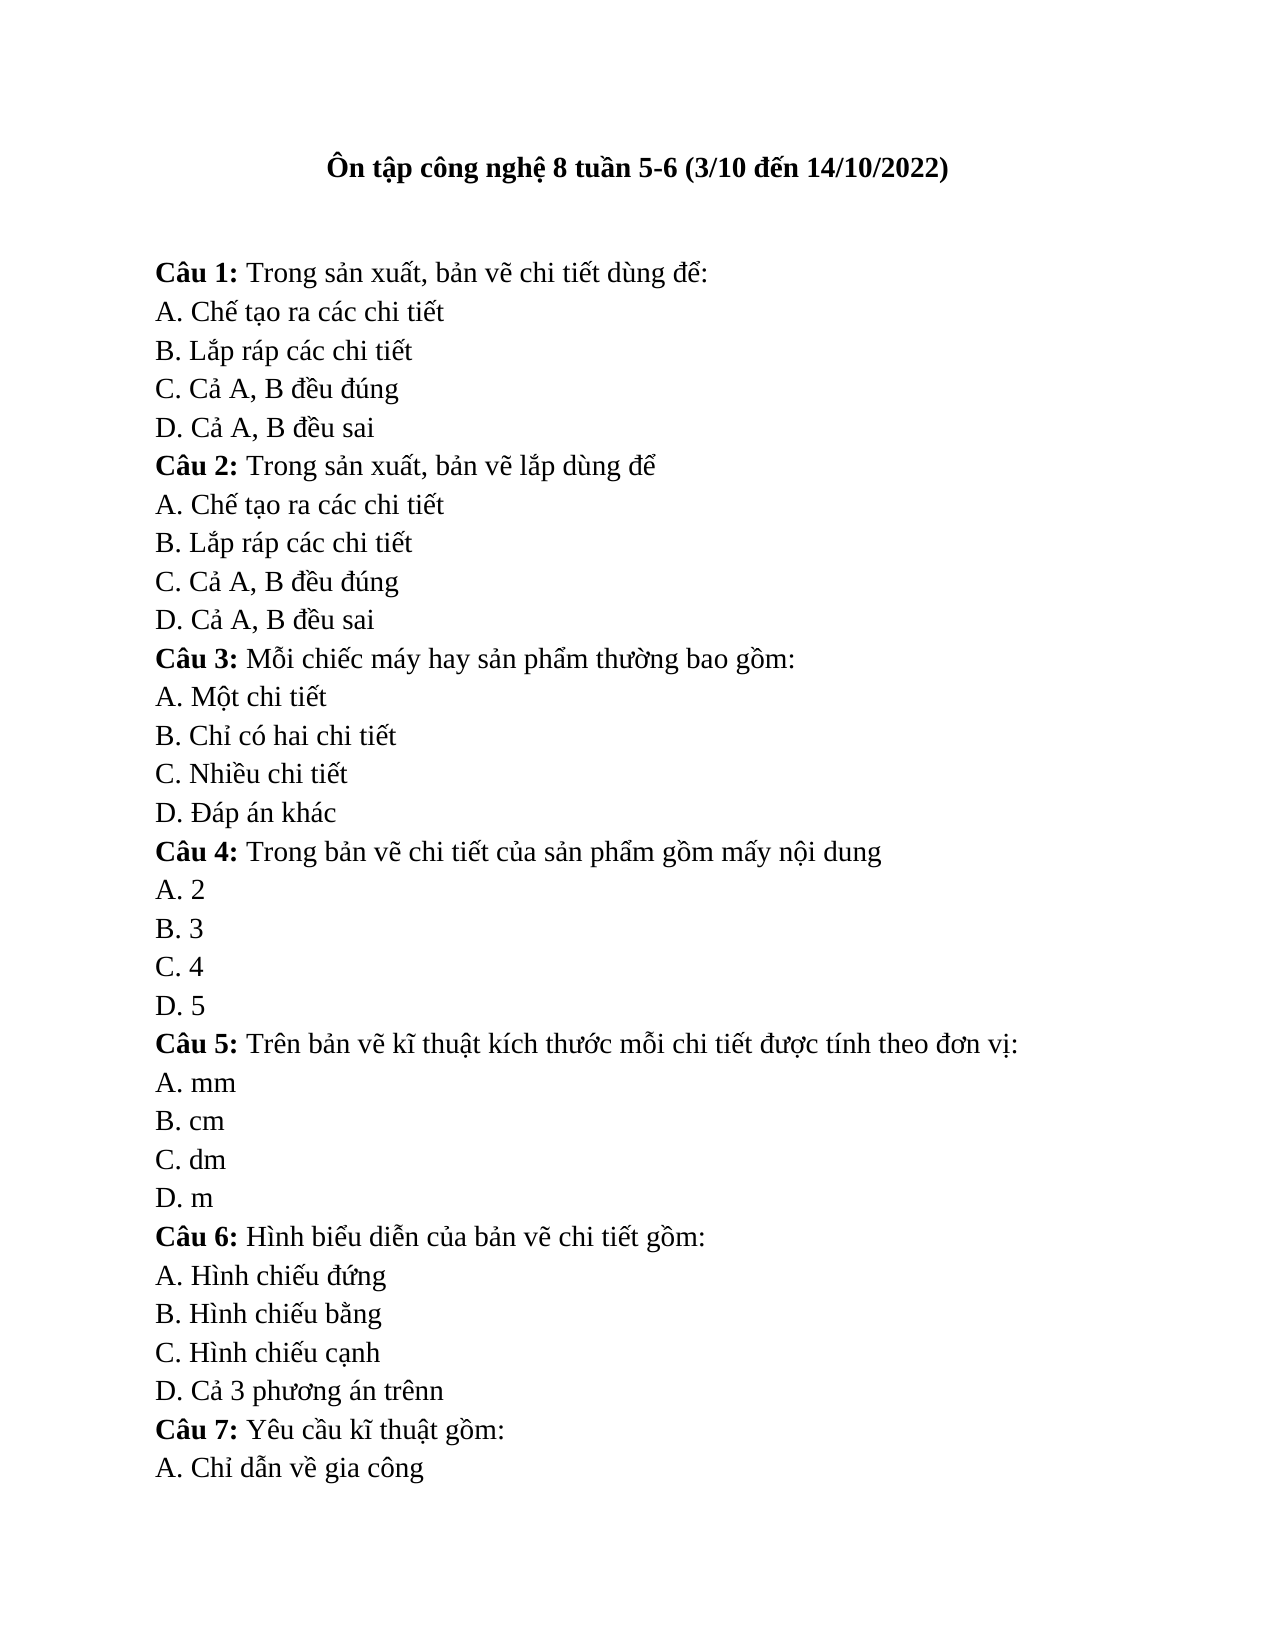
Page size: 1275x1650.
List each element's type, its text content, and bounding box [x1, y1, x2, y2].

text D. m [155, 1181, 1120, 1214]
text Câu 5: Trên bản vẽ kĩ thuật kích thước mỗi chi tiết được tính theo đơn vị: [155, 1026, 1120, 1060]
text D. 5 [155, 988, 1120, 1021]
text A. Hình chiếu đứng [155, 1258, 1120, 1291]
text D. Cả A, B đều sai [155, 602, 1120, 636]
text B. Chỉ có hai chi tiết [155, 718, 1120, 752]
text C. 4 [155, 949, 1120, 983]
text B. Lắp ráp các chi tiết [155, 333, 1120, 366]
text A. Chỉ dẫn về gia công [155, 1450, 1120, 1484]
text C. dm [155, 1142, 1120, 1176]
text Câu 1: Trong sản xuất, bản vẽ chi tiết dùng để: [155, 256, 1120, 289]
text Câu 6: Hình biểu diễn của bản vẽ chi tiết gồm: [155, 1219, 1120, 1253]
text B. Hình chiếu bằng [155, 1296, 1120, 1330]
text Câu 7: Yêu cầu kĩ thuật gồm: [155, 1412, 1120, 1445]
text A. Chế tạo ra các chi tiết [155, 294, 1120, 328]
text Ôn tập công nghệ 8 tuần 5-6 (3/10 đến 14/10/2022) [150, 150, 1125, 183]
text D. Cả A, B đều sai [155, 410, 1120, 443]
text A. Một chi tiết [155, 679, 1120, 713]
text A. mm [155, 1065, 1120, 1098]
text C. Nhiều chi tiết [155, 757, 1120, 790]
text Câu 2: Trong sản xuất, bản vẽ lắp dùng để [155, 448, 1120, 482]
text D. Cả 3 phương án trênn [155, 1373, 1120, 1407]
text A. Chế tạo ra các chi tiết [155, 487, 1120, 520]
text A. 2 [155, 872, 1120, 906]
text C. Hình chiếu cạnh [155, 1335, 1120, 1368]
text B. cm [155, 1103, 1120, 1137]
text C. Cả A, B đều đúng [155, 371, 1120, 405]
text Câu 3: Mỗi chiếc máy hay sản phẩm thường bao gồm: [155, 641, 1120, 674]
text C. Cả A, B đều đúng [155, 564, 1120, 597]
text D. Đáp án khác [155, 795, 1120, 829]
text Câu 4: Trong bản vẽ chi tiết của sản phẩm gồm mấy nội dung [155, 834, 1120, 867]
text B. Lắp ráp các chi tiết [155, 525, 1120, 559]
text B. 3 [155, 911, 1120, 944]
